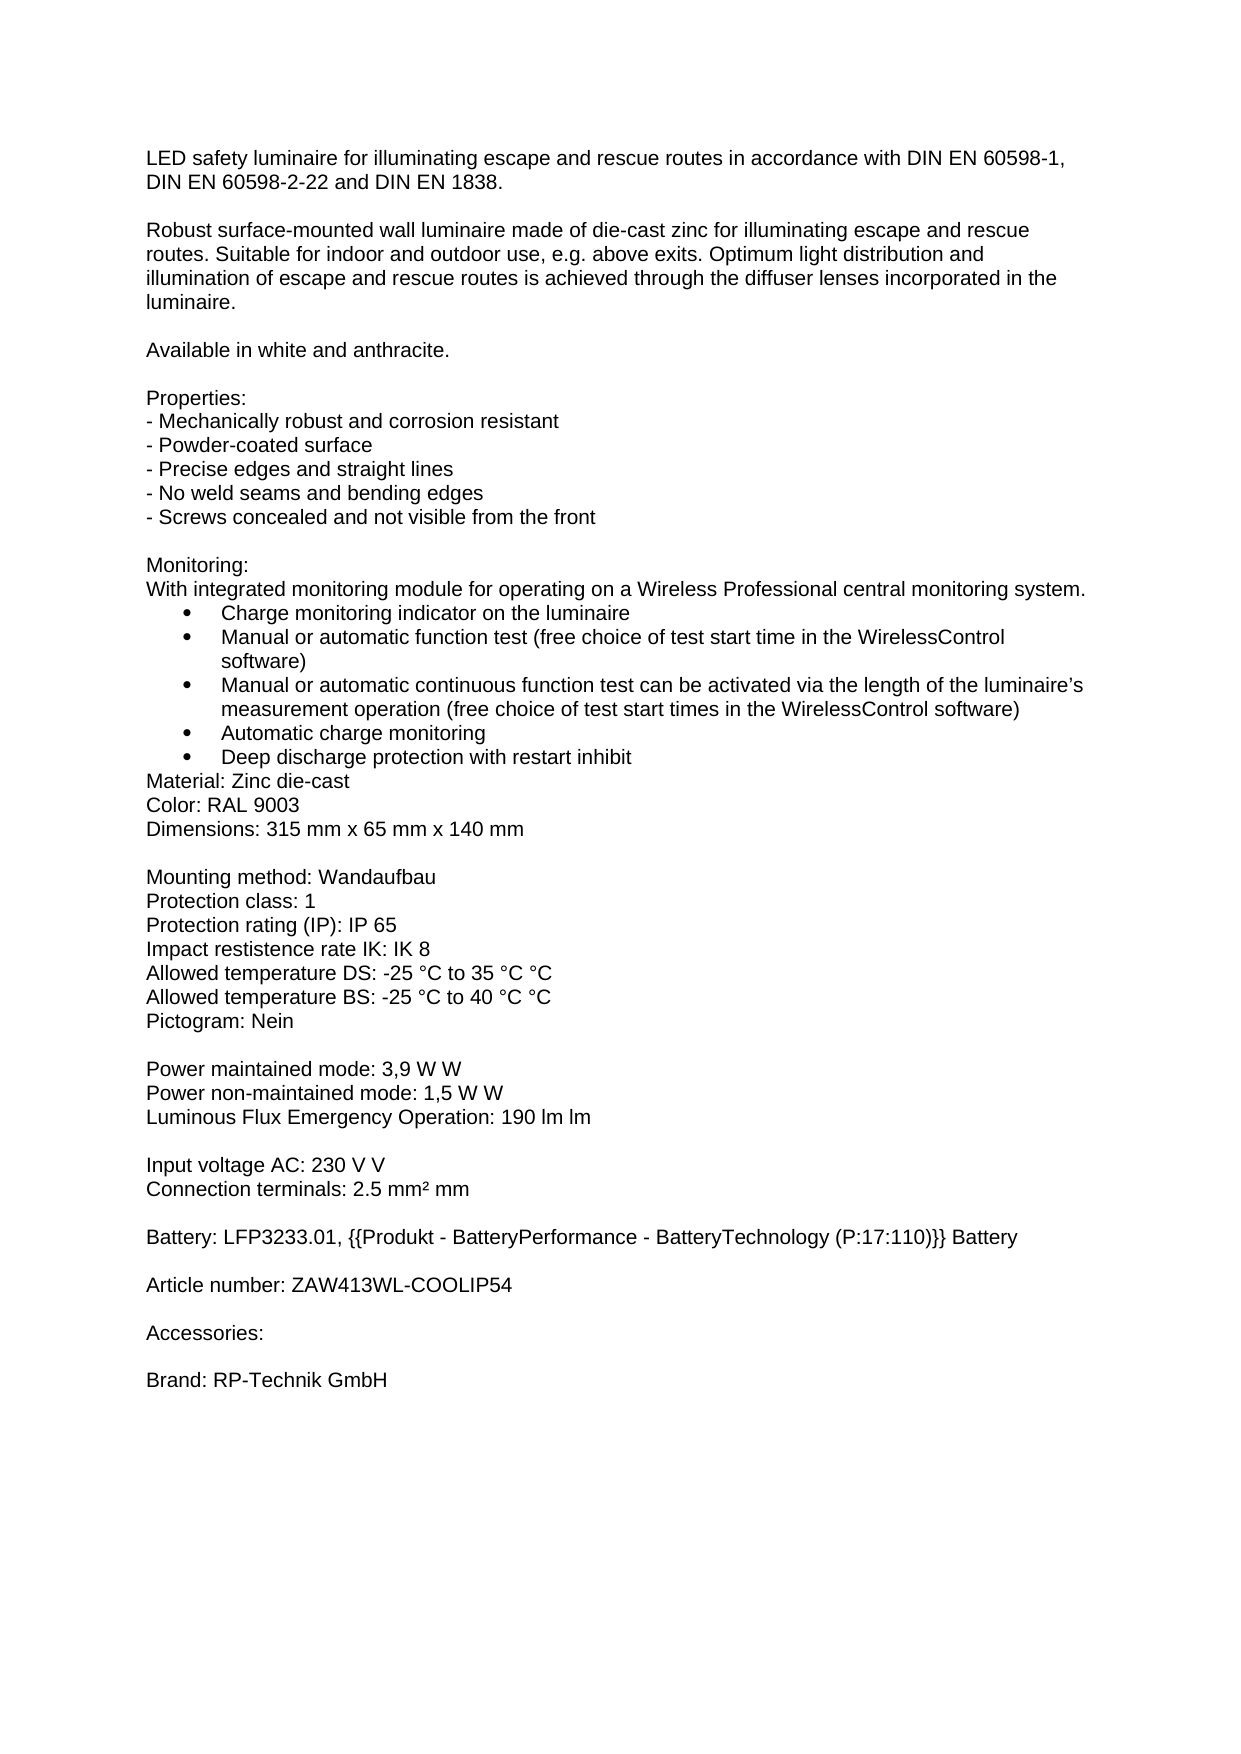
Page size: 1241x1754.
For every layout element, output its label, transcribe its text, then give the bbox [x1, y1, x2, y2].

text Battery: LFP3233.01, {{Produkt - BatteryPerformance - BatteryTechnology (P:17:110)}} Battery [146, 1224, 1094, 1248]
text Allowed temperature DS: -25 °C to 35 °C °C [146, 961, 1094, 985]
text Monitoring: [146, 553, 1094, 577]
text Connection terminals: 2.5 mm² mm [146, 1177, 1094, 1201]
list Manual or automatic function test (free choice of test start time in the WirelessControl software) [183, 625, 1094, 673]
text Luminous Flux Emergency Operation: 190 lm lm [146, 1105, 1094, 1129]
text LED safety luminaire for illuminating escape and rescue routes in accordance with DIN EN 60598-1, DIN EN 60598-2-22 and DIN EN 1838.Robust surface-mounted wall luminaire made of die-cast zinc for illuminating escape and rescue routes. Suitable for indoor and outdoor use, e.g. above exits. Optimum light distribution and illumination of escape and rescue routes is achieved through the diffuser lenses incorporated in the luminaire.Available in white and anthracite. Properties:- Mechanically robust and corrosion resistant- Powder-coated surface- Precise edges and straight lines- No weld seams and bending edges- Screws concealed and not visible from the front [146, 146, 1094, 529]
text Dimensions: 315 mm x 65 mm x 140 mm [146, 817, 1094, 841]
text Protection class: 1 [146, 889, 1094, 913]
list Automatic charge monitoring [183, 721, 1094, 745]
text Color: RAL 9003 [146, 793, 1094, 817]
text Protection rating (IP): IP 65 [146, 913, 1094, 937]
text With integrated monitoring module for operating on a Wireless Professional central monitoring system. [146, 577, 1094, 601]
text Input voltage AC: 230 V V [146, 1153, 1094, 1177]
text Allowed temperature BS: -25 °C to 40 °C °C [146, 985, 1094, 1009]
text Pictogram: Nein [146, 1009, 1094, 1033]
list Manual or automatic continuous function test can be activated via the length of the luminaire’s measurement operation (free choice of test start times in the WirelessControl software) [183, 673, 1094, 721]
text Brand: RP-Technik GmbH [146, 1368, 1094, 1392]
text Power maintained mode: 3,9 W W [146, 1057, 1094, 1081]
text Material: Zinc die-cast [146, 769, 1094, 793]
list Deep discharge protection with restart inhibit [183, 745, 1094, 769]
text Article number: ZAW413WL-COOLIP54 [146, 1272, 1094, 1296]
text Mounting method: Wandaufbau [146, 865, 1094, 889]
text Power non-maintained mode: 1,5 W W [146, 1081, 1094, 1105]
text Impact restistence rate IK: IK 8 [146, 937, 1094, 961]
list Charge monitoring indicator on the luminaire [183, 601, 1094, 625]
text Accessories: [146, 1320, 1094, 1344]
